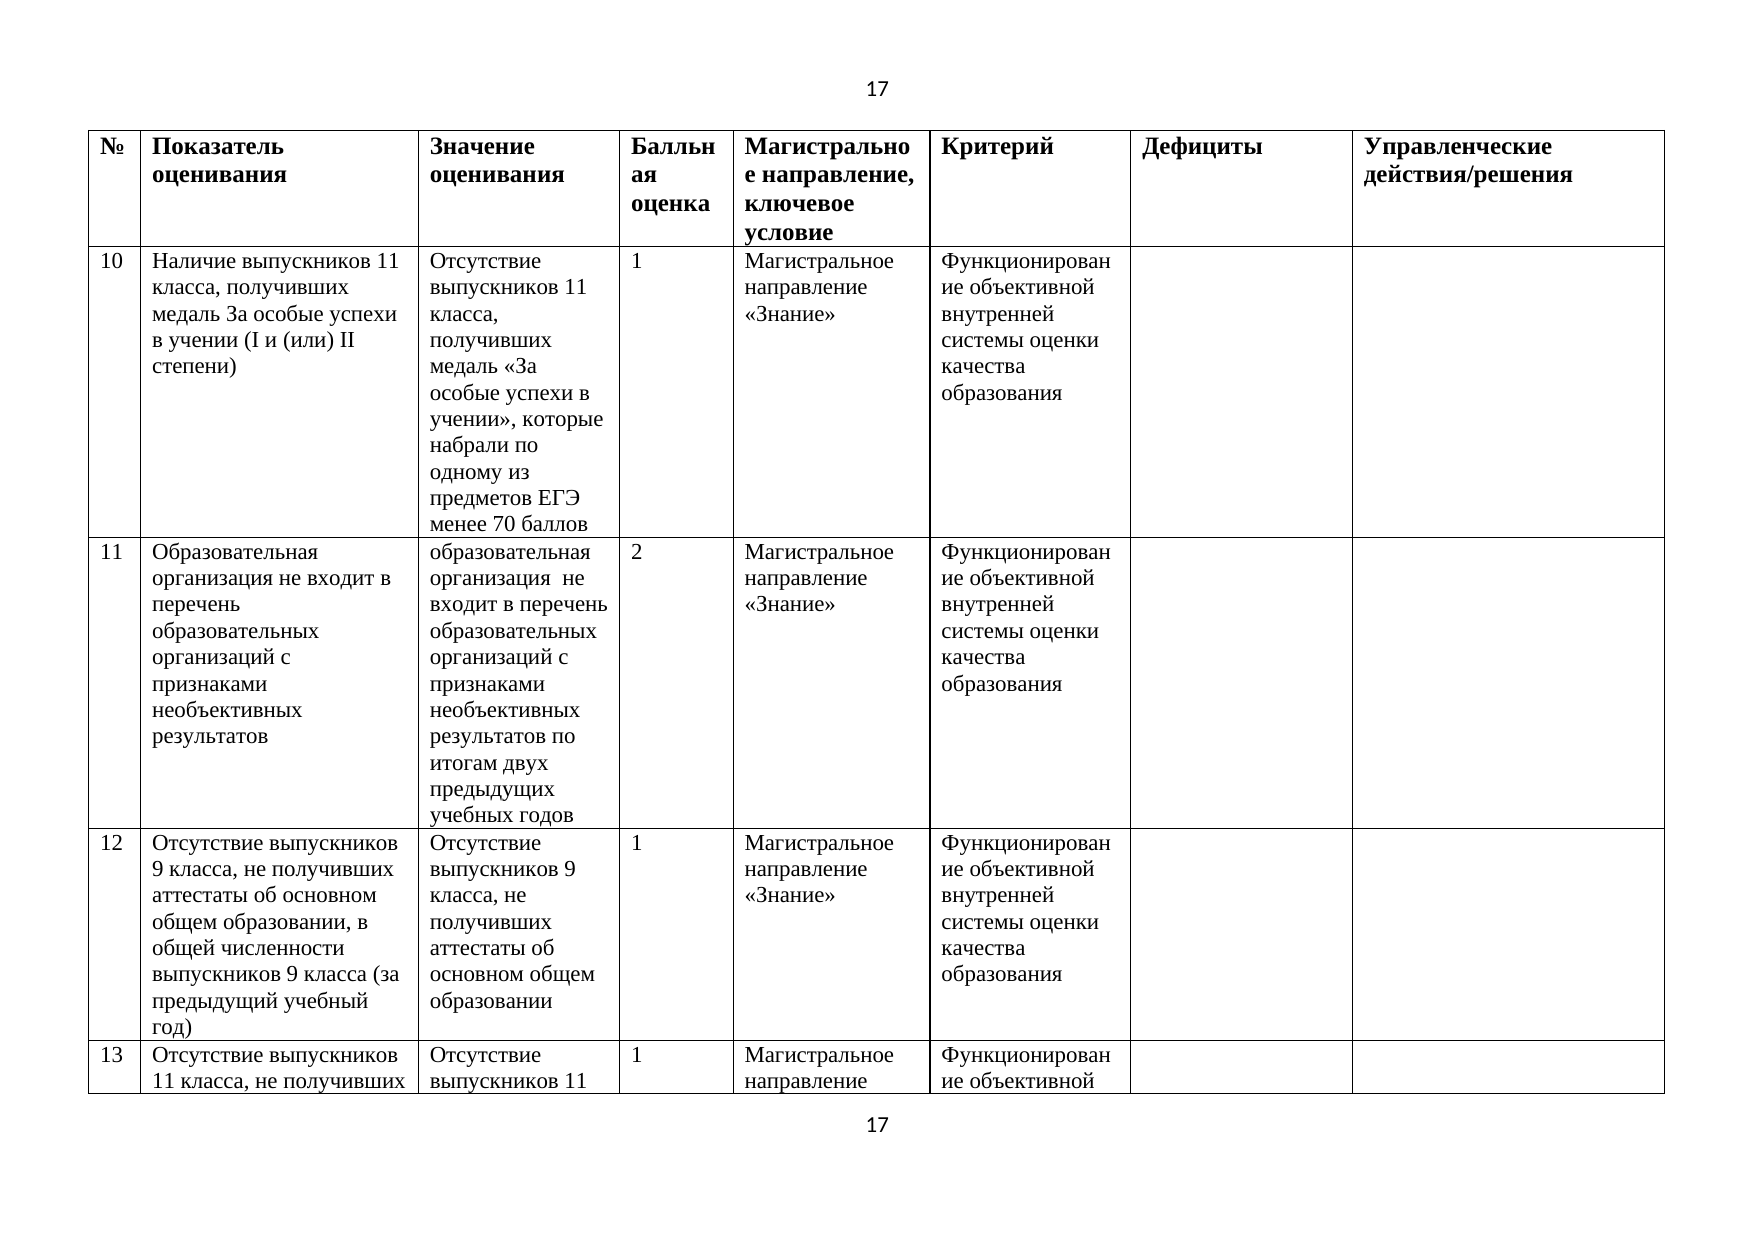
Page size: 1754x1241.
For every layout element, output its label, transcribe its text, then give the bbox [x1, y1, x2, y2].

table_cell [931, 247, 1130, 537]
table_header Показатель оценивания [141, 131, 418, 246]
table_cell Отсутствие выпускников 11 класса, получивших медаль «За особые успехи в учении», которые набрали по одному из предметов ЕГЭ менее 70 баллов [419, 247, 619, 537]
table_cell [1131, 538, 1352, 828]
table_cell Отсутствие выпускников 9 класса, не получивших аттестаты об основном общем образовании, в общей численности выпускников 9 класса (за предыдущий учебный год) [141, 829, 418, 1039]
table_cell Образовательная организация не входит в перечень образовательных организаций с признаками необъективных результатов [141, 538, 418, 828]
table_cell 12 [89, 829, 140, 1039]
table_cell Магистральное направление «Знание» [734, 829, 929, 1039]
table_cell 10 [89, 247, 140, 537]
table_cell 11 [89, 538, 140, 828]
table_cell 1 [620, 247, 733, 537]
table_header Критерий [931, 131, 1130, 246]
table_cell [1131, 1041, 1352, 1093]
table_cell [1353, 538, 1664, 828]
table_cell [419, 1041, 619, 1093]
table_header Значение оценивания [419, 131, 619, 246]
table_cell [1131, 247, 1352, 537]
table_cell Функционирование объективной внутренней системы оценки качества образования [931, 829, 1130, 1039]
table_header Балльная оценка [620, 131, 733, 246]
table_cell Функционирование объективной внутренней системы оценки качества образования [931, 538, 1130, 828]
table_cell Отсутствие выпускников 9 класса, не получивших аттестаты об основном общем образовании [419, 829, 619, 1039]
table_header № [89, 131, 140, 246]
table_cell Магистральное направление «Знание» [734, 1041, 929, 1093]
table_cell 13 [89, 1041, 140, 1093]
table_header Дефициты [1131, 131, 1352, 246]
table_cell Магистральное направление «Знание» [734, 247, 929, 537]
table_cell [931, 1041, 1130, 1093]
table_cell [1353, 829, 1664, 1039]
table_cell [1353, 1041, 1664, 1093]
table_cell образовательная организация не входит в перечень образовательных организаций с признаками необъективных результатов по итогам двух предыдущих учебных годов [419, 538, 619, 828]
table_header Управленческие действия/решения [1353, 131, 1664, 246]
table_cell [141, 1041, 418, 1093]
table_cell 2 [620, 538, 733, 828]
table_cell [1131, 829, 1352, 1039]
table_cell Наличие выпускников 11 класса, получивших медаль За особые успехи в учении (I и (или) II степени) [141, 247, 418, 537]
table_cell 1 [620, 1041, 733, 1093]
table_cell 1 [620, 829, 733, 1039]
table_header Магистральное направление, ключевое условие [734, 131, 929, 246]
table_cell Магистральное направление «Знание» [734, 538, 929, 828]
table_cell [1353, 247, 1664, 537]
